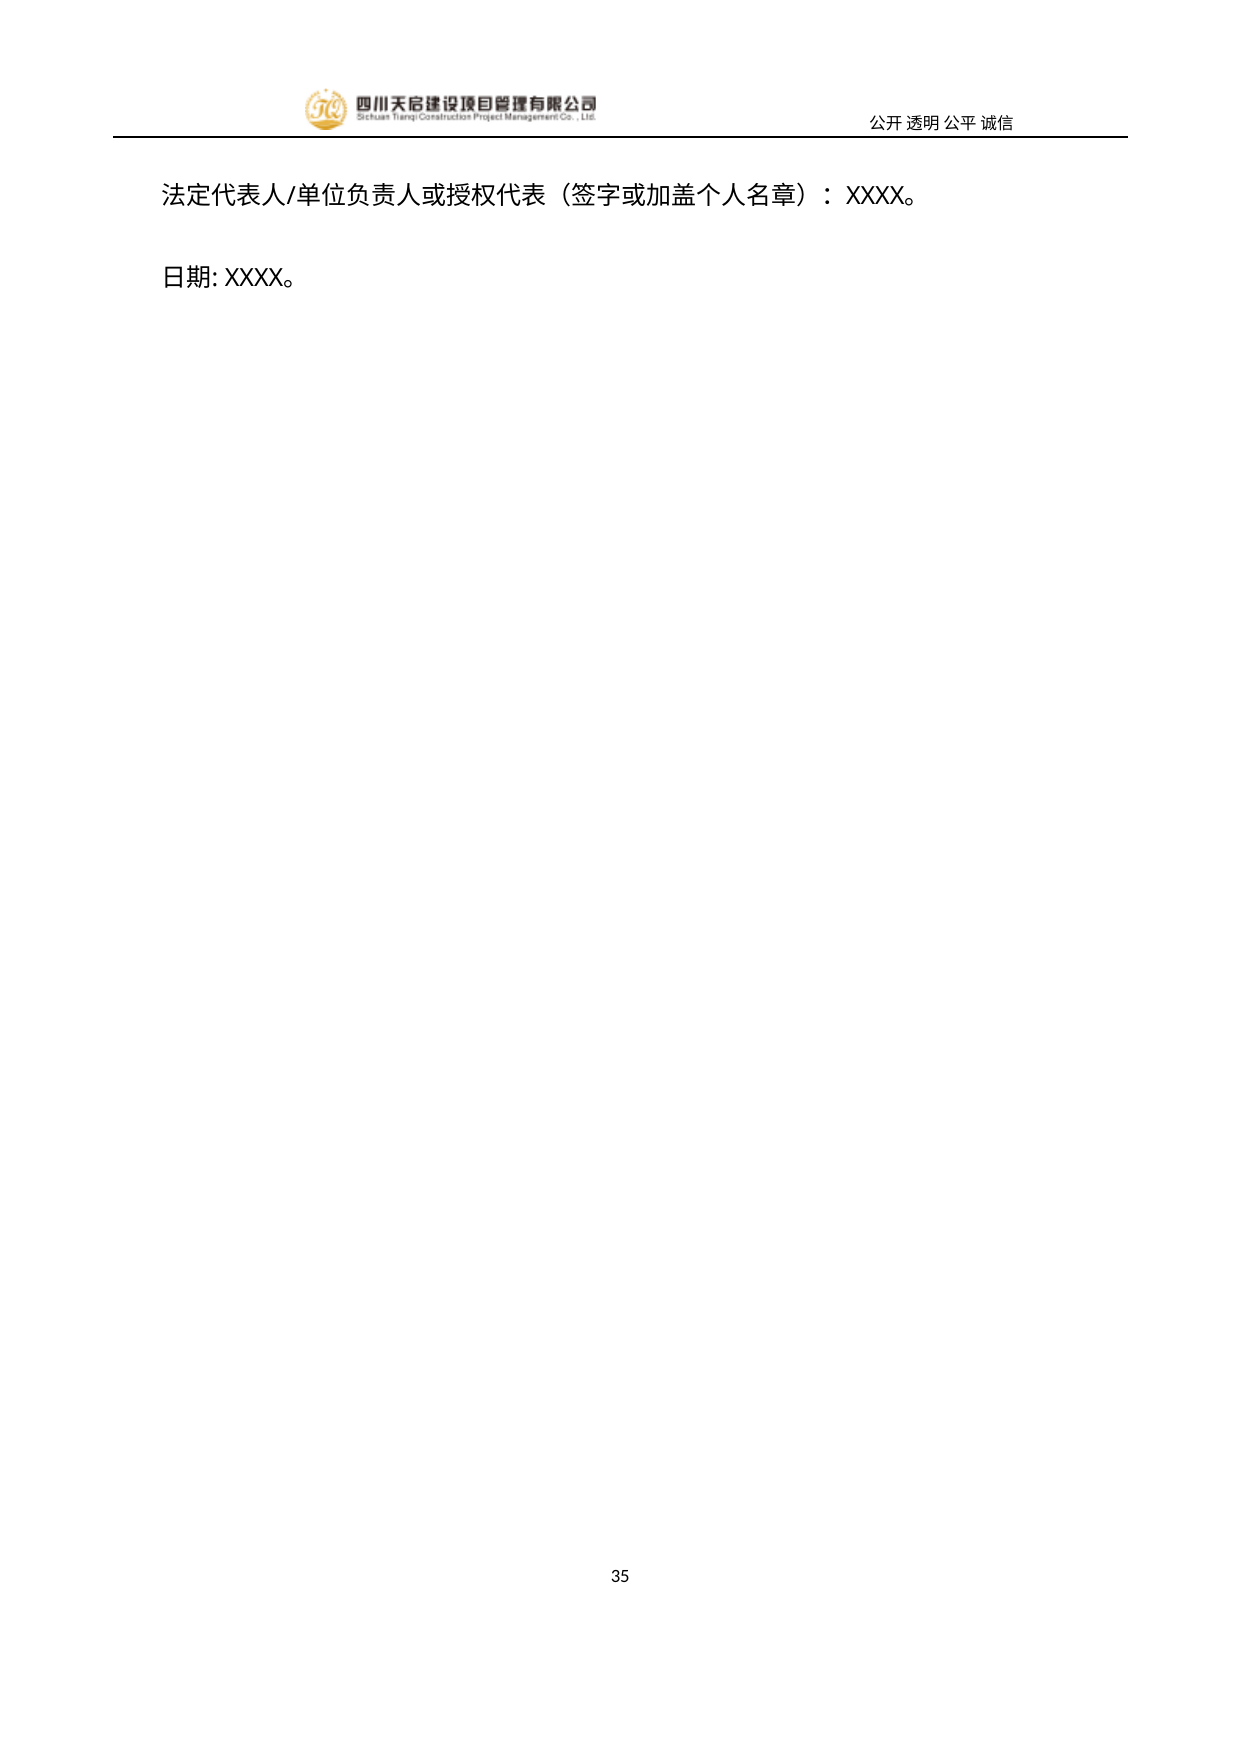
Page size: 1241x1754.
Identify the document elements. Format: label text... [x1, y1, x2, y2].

picture [305, 88, 596, 130]
text 法定代表人/单位负责人或授权代表（签字或加盖个人名章）：XXXX。 [112, 161, 1128, 226]
text 日期: XXXX。 [112, 243, 1128, 308]
